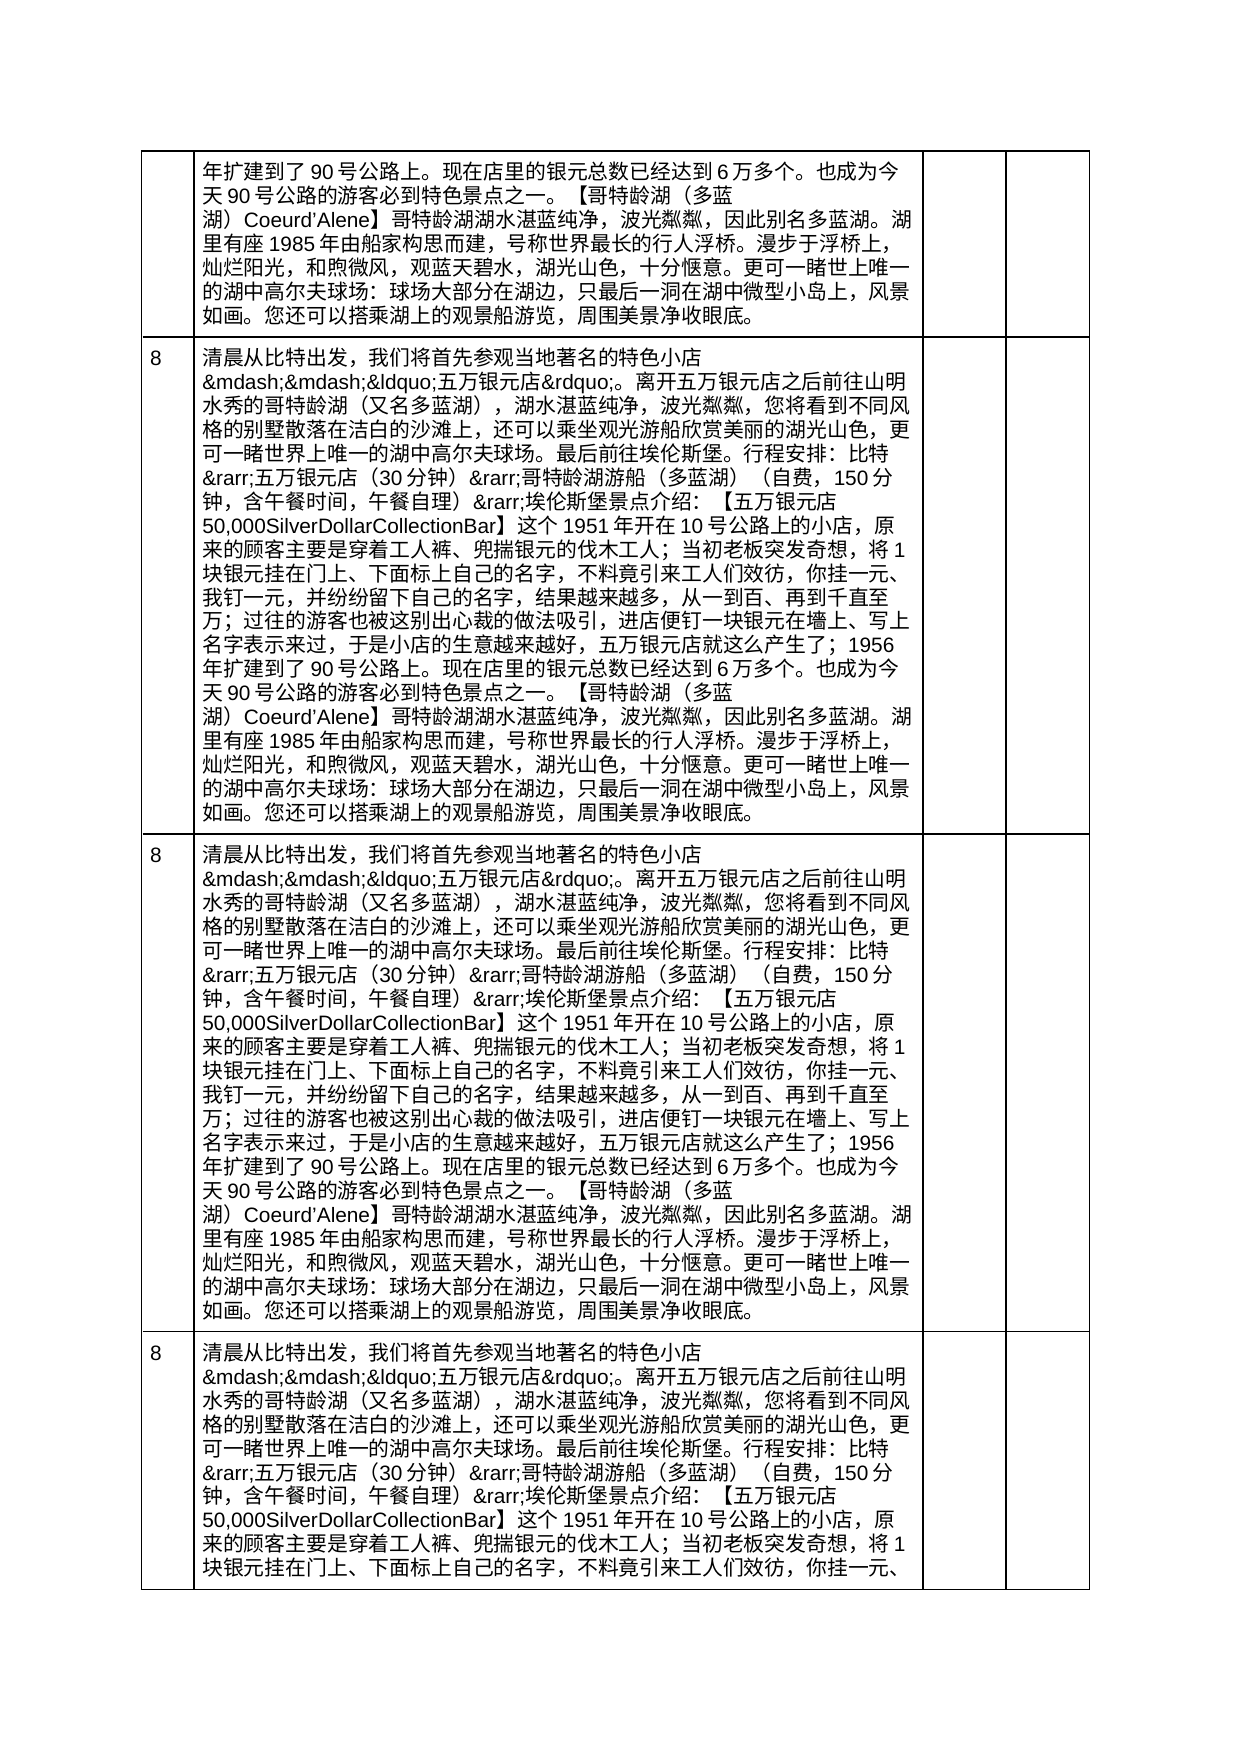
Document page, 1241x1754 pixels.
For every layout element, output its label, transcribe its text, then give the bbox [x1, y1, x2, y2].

table_cell [924, 835, 1005, 1331]
table_cell [1007, 835, 1089, 1331]
table_cell [924, 1332, 1005, 1588]
table_cell [924, 338, 1005, 833]
table_cell [1007, 152, 1089, 336]
table_cell [1007, 338, 1089, 833]
table_cell 8 [142, 1332, 193, 1588]
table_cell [195, 152, 922, 336]
table_cell 8 [142, 337, 193, 833]
table_cell [1007, 1332, 1089, 1588]
table_cell 8 [142, 834, 193, 1331]
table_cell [195, 1332, 922, 1588]
table_cell 8 [142, 152, 193, 336]
table_cell [924, 152, 1005, 336]
